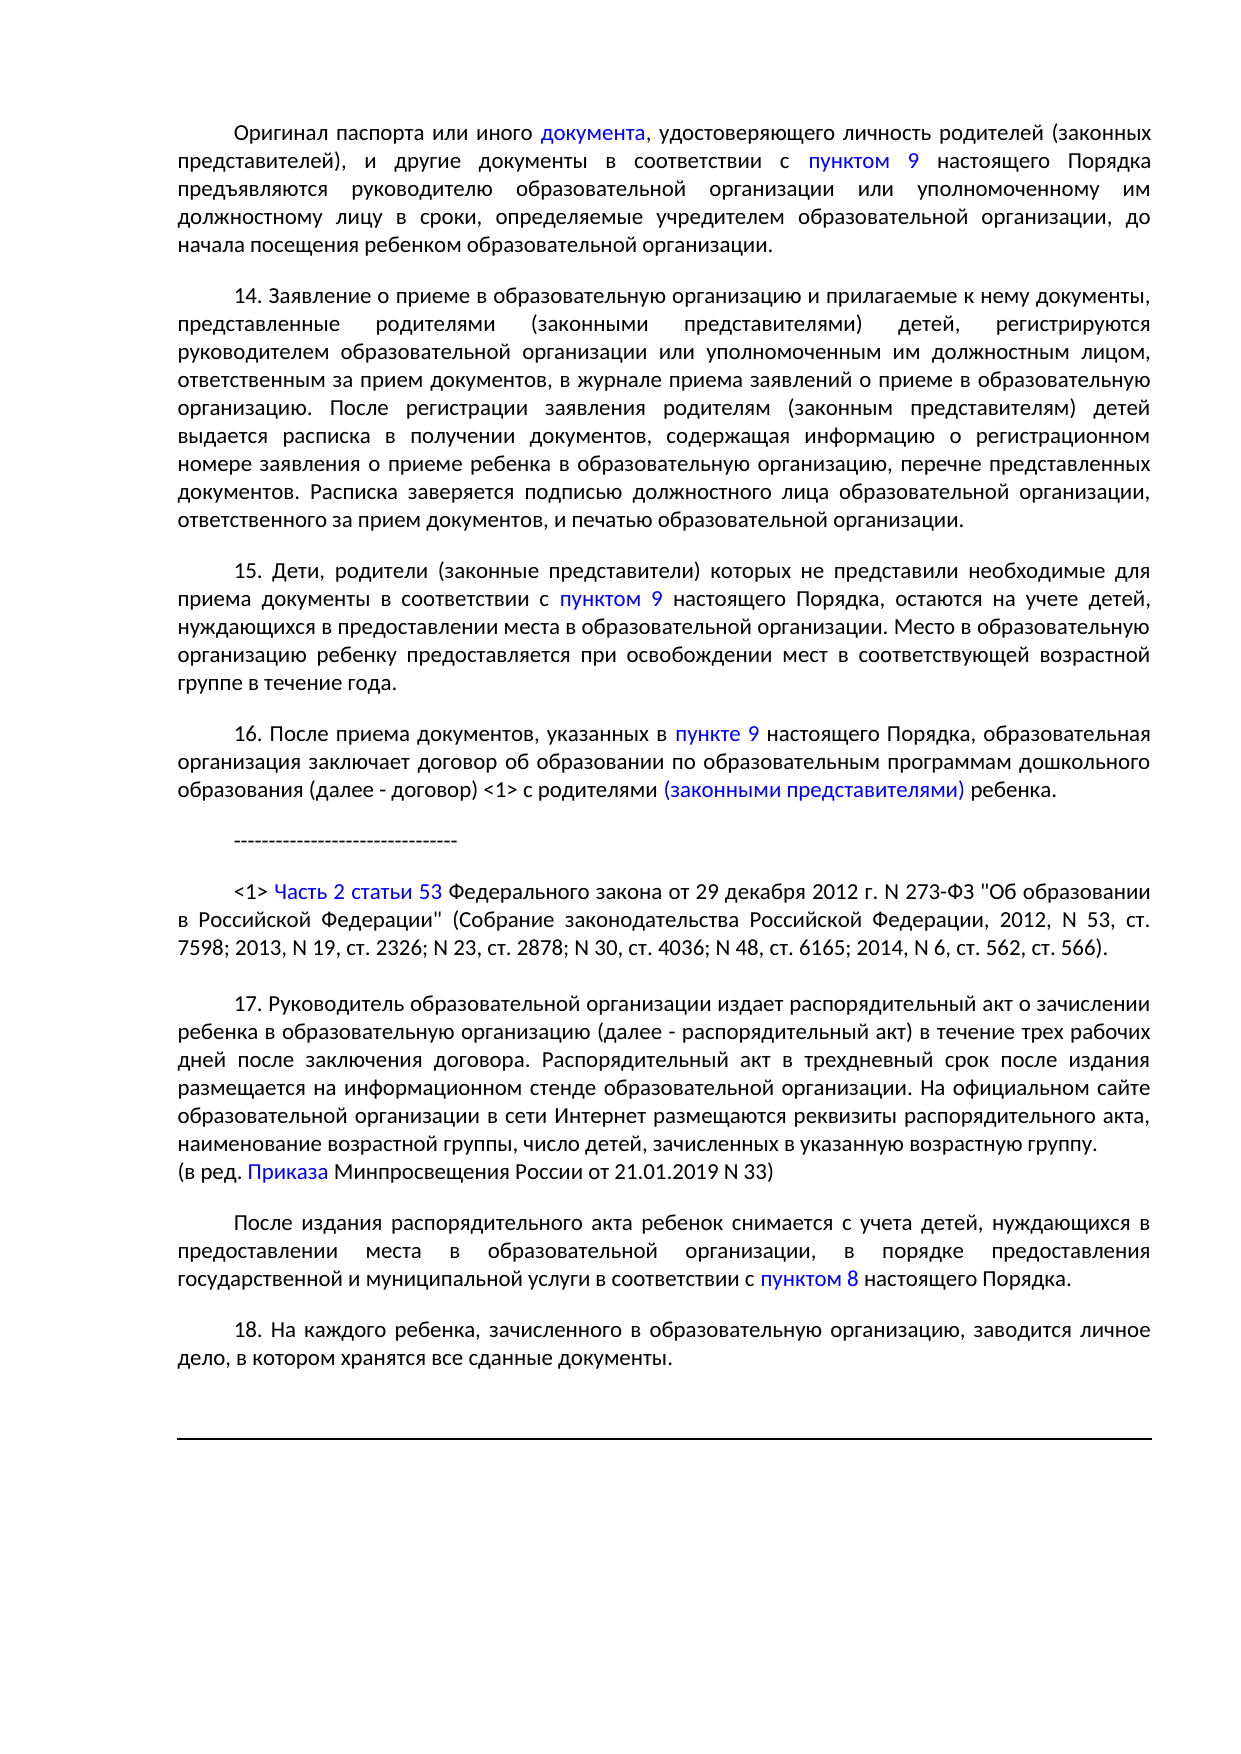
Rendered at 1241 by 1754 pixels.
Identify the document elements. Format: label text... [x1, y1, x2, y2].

text (в ред. Приказа Минпросвещения России от 21.01.2019 N 33) [177, 1157, 1152, 1185]
text Оригинал паспорта или иного документа, удостоверяющего личность родителей (законных представителей), и другие документы в соответствии с пунктом 9 настоящего Порядка предъявляются руководителю образовательной организации или уполномоченному им должностному лицу в сроки, определяемые учредителем образовательной организации, до начала посещения ребенком образовательной организации. [177, 118, 1152, 258]
text 15. Дети, родители (законные представители) которых не представили необходимые для приема документы в соответствии с пунктом 9 настоящего Порядка, остаются на учете детей, нуждающихся в предоставлении места в образовательной организации. Место в образовательную организацию ребенку предоставляется при освобождении мест в соответствующей возрастной группе в течение года. [177, 556, 1152, 696]
text 16. После приема документов, указанных в пункте 9 настоящего Порядка, образовательная организация заключает договор об образовании по образовательным программам дошкольного образования (далее - договор) <1> с родителями (законными представителями) ребенка. [177, 719, 1152, 803]
text <1> Часть 2 статьи 53 Федерального закона от 29 декабря 2012 г. N 273-ФЗ "Об образовании в Российской Федерации" (Собрание законодательства Российской Федерации, 2012, N 53, ст. 7598; 2013, N 19, ст. 2326; N 23, ст. 2878; N 30, ст. 4036; N 48, ст. 6165; 2014, N 6, ст. 562, ст. 566). [177, 877, 1152, 961]
text 18. На каждого ребенка, зачисленного в образовательную организацию, заводится личное дело, в котором хранятся все сданные документы. [177, 1315, 1152, 1371]
text 14. Заявление о приеме в образовательную организацию и прилагаемые к нему документы, представленные родителями (законными представителями) детей, регистрируются руководителем образовательной организации или уполномоченным им должностным лицом, ответственным за прием документов, в журнале приема заявлений о приеме в образовательную организацию. После регистрации заявления родителям (законным представителям) детей выдается расписка в получении документов, содержащая информацию о регистрационном номере заявления о приеме ребенка в образовательную организацию, перечне представленных документов. Расписка заверяется подписью должностного лица образовательной организации, ответственного за прием документов, и печатью образовательной организации. [177, 281, 1152, 533]
text 17. Руководитель образовательной организации издает распорядительный акт о зачислении ребенка в образовательную организацию (далее - распорядительный акт) в течение трех рабочих дней после заключения договора. Распорядительный акт в трехдневный срок после издания размещается на информационном стенде образовательной организации. На официальном сайте образовательной организации в сети Интернет размещаются реквизиты распорядительного акта, наименование возрастной группы, число детей, зачисленных в указанную возрастную группу. [177, 989, 1152, 1157]
text -------------------------------- [177, 826, 1152, 854]
text После издания распорядительного акта ребенок снимается с учета детей, нуждающихся в предоставлении места в образовательной организации, в порядке предоставления государственной и муниципальной услуги в соответствии с пунктом 8 настоящего Порядка. [177, 1208, 1152, 1292]
